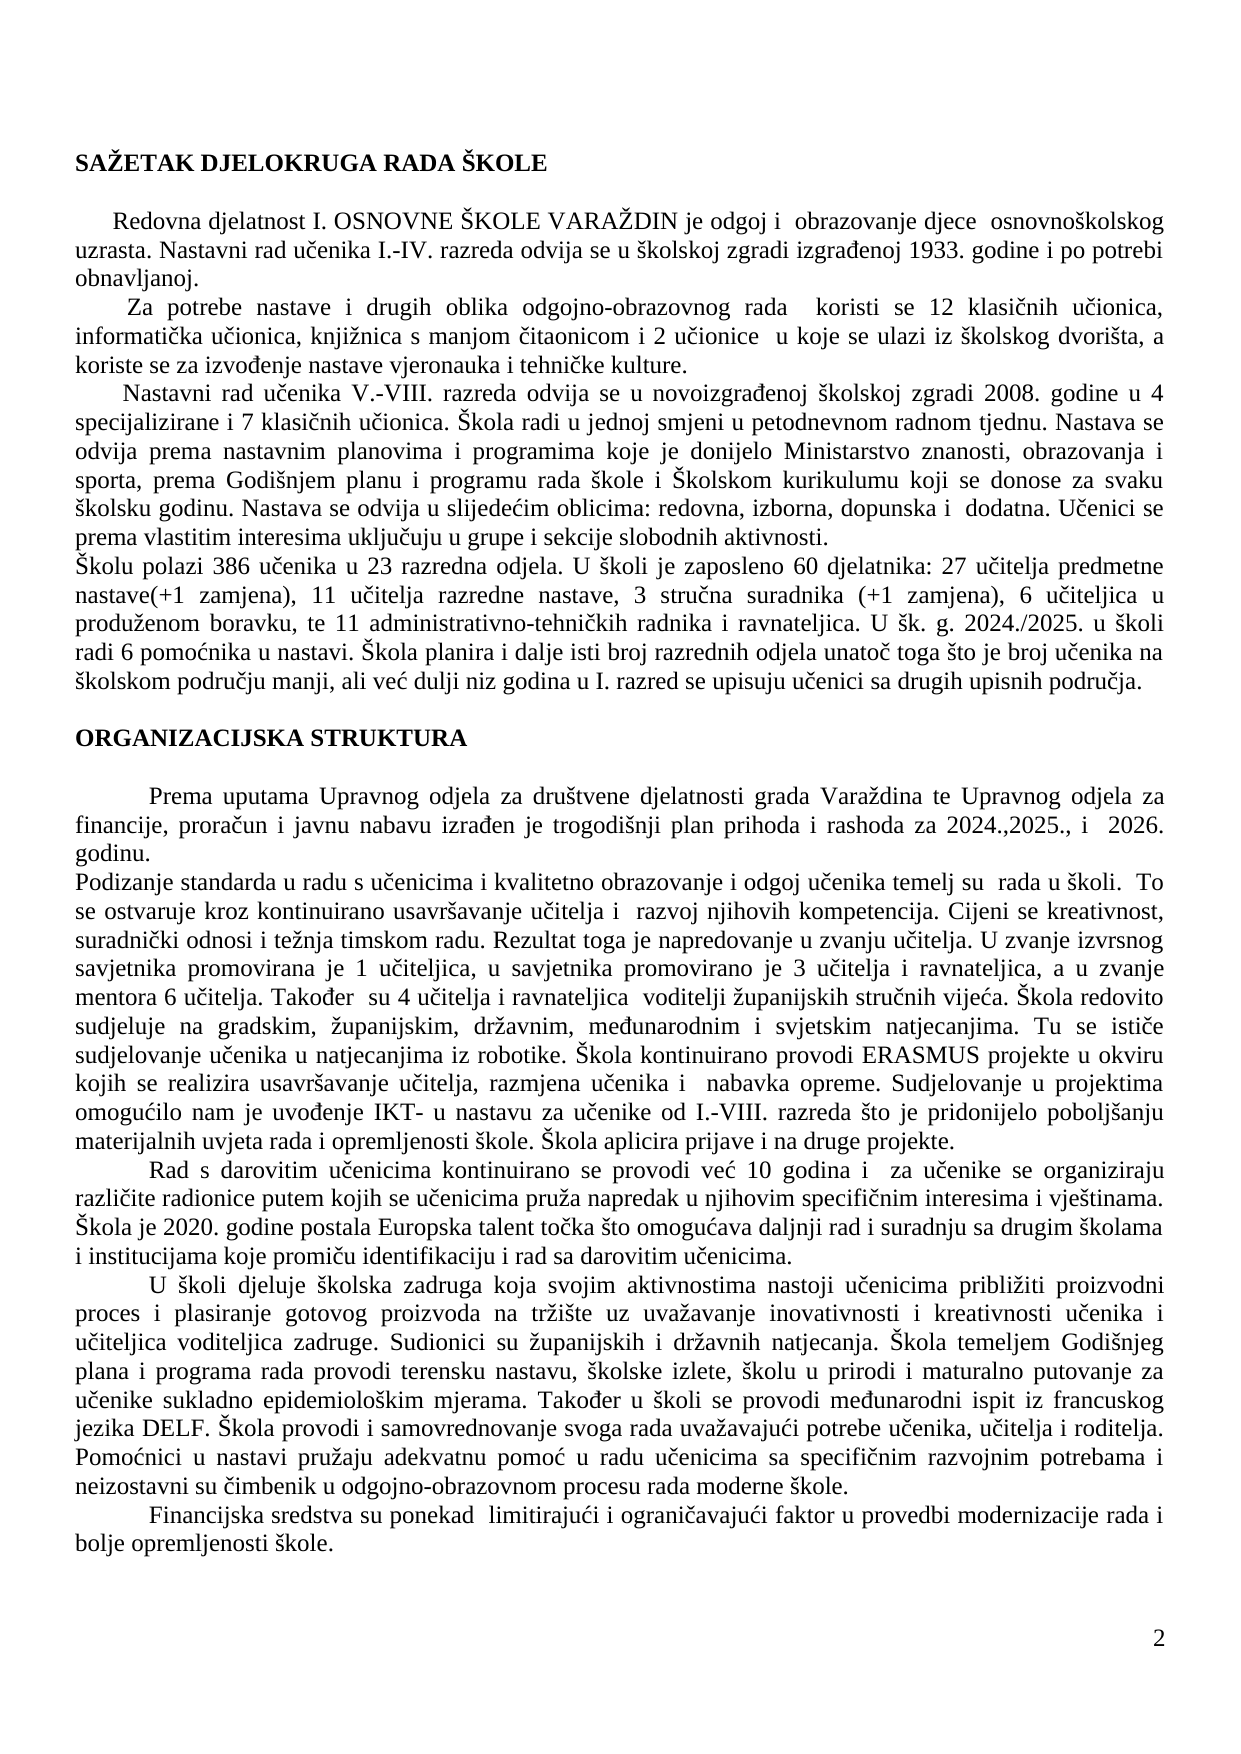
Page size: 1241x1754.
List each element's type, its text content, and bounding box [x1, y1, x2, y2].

text Za potrebe nastave i drugih oblika odgojno-obrazovnog rada koristi se 12 klasičnih učionica, informatička učionica, knjižnica s manjom čitaonicom i 2 učionice u koje se ulazi iz školskog dvorišta, a koriste se za izvođenje nastave vjeronauka i tehničke kulture. [75, 292, 1165, 378]
text SAŽETAK DJELOKRUGA RADA ŠKOLE [75, 148, 1165, 177]
text Rad s darovitim učenicima kontinuirano se provodi već 10 godina i za učenike se organiziraju različite radionice putem kojih se učenicima pruža napredak u njihovim specifičnim interesima i vještinama. Škola je 2020. godine postala Europska talent točka što omogućava daljnji rad i suradnju sa drugim školama i institucijama koje promiču identifikaciju i rad sa darovitim učenicima. [75, 1155, 1165, 1270]
text Podizanje standarda u radu s učenicima i kvalitetno obrazovanje i odgoj učenika temelj su rada u školi. To se ostvaruje kroz kontinuirano usavršavanje učitelja i razvoj njihovih kompetencija. Cijeni se kreativnost, suradnički odnosi i težnja timskom radu. Rezultat toga je napredovanje u zvanju učitelja. U zvanje izvrsnog savjetnika promovirana je 1 učiteljica, u savjetnika promovirano je 3 učitelja i ravnateljica, a u zvanje mentora 6 učitelja. Također su 4 učitelja i ravnateljica voditelji županijskih stručnih vijeća. Škola redovito sudjeluje na gradskim, županijskim, državnim, međunarodnim i svjetskim natjecanjima. Tu se ističe sudjelovanje učenika u natjecanjima iz robotike. Škola kontinuirano provodi ERASMUS projekte u okviru kojih se realizira usavršavanje učitelja, razmjena učenika i nabavka opreme. Sudjelovanje u projektima omogućilo nam je uvođenje IKT- u nastavu za učenike od I.-VIII. razreda što je pridonijelo poboljšanju materijalnih uvjeta rada i opremljenosti škole. Škola aplicira prijave i na druge projekte. [75, 867, 1165, 1155]
text Redovna djelatnost I. OSNOVNE ŠKOLE VARAŽDIN je odgoj i obrazovanje djece osnovnoškolskog uzrasta. Nastavni rad učenika I.-IV. razreda odvija se u školskoj zgradi izgrađenoj 1933. godine i po potrebi obnavljanoj. [75, 206, 1165, 292]
text ORGANIZACIJSKA STRUKTURA [75, 723, 1165, 752]
text Nastavni rad učenika V.-VIII. razreda odvija se u novoizgrađenoj školskoj zgradi 2008. godine u 4 specijalizirane i 7 klasičnih učionica. Škola radi u jednoj smjeni u petodnevnom radnom tjednu. Nastava se odvija prema nastavnim planovima i programima koje je donijelo Ministarstvo znanosti, obrazovanja i sporta, prema Godišnjem planu i programu rada škole i Školskom kurikulumu koji se donose za svaku školsku godinu. Nastava se odvija u slijedećim oblicima: redovna, izborna, dopunska i dodatna. Učenici se prema vlastitim interesima uključuju u grupe i sekcije slobodnih aktivnosti. [75, 378, 1165, 551]
text Financijska sredstva su ponekad limitirajući i ograničavajući faktor u provedbi modernizacije rada i bolje opremljenosti škole. [75, 1500, 1165, 1557]
text Prema uputama Upravnog odjela za društvene djelatnosti grada Varaždina te Upravnog odjela za financije, proračun i javnu nabavu izrađen je trogodišnji plan prihoda i rashoda za 2024.,2025., i 2026. godinu. [75, 781, 1165, 867]
text Školu polazi 386 učenika u 23 razredna odjela. U školi je zaposleno 60 djelatnika: 27 učitelja predmetne nastave(+1 zamjena), 11 učitelja razredne nastave, 3 stručna suradnika (+1 zamjena), 6 učiteljica u produženom boravku, te 11 administrativno-tehničkih radnika i ravnateljica. U šk. g. 2024./2025. u školi radi 6 pomoćnika u nastavi. Škola planira i dalje isti broj razrednih odjela unatoč toga što je broj učenika na školskom području manji, ali već dulji niz godina u I. razred se upisuju učenici sa drugih upisnih područja. [75, 551, 1165, 695]
text U školi djeluje školska zadruga koja svojim aktivnostima nastoji učenicima približiti proizvodni proces i plasiranje gotovog proizvoda na tržište uz uvažavanje inovativnosti i kreativnosti učenika i učiteljica voditeljica zadruge. Sudionici su županijskih i državnih natjecanja. Škola temeljem Godišnjeg plana i programa rada provodi terensku nastavu, školske izlete, školu u prirodi i maturalno putovanje za učenike sukladno epidemiološkim mjerama. Također u školi se provodi međunarodni ispit iz francuskog jezika DELF. Škola provodi i samovrednovanje svoga rada uvažavajući potrebe učenika, učitelja i roditelja. Pomoćnici u nastavi pružaju adekvatnu pomoć u radu učenicima sa specifičnim razvojnim potrebama i neizostavni su čimbenik u odgojno-obrazovnom procesu rada moderne škole. [75, 1270, 1165, 1500]
